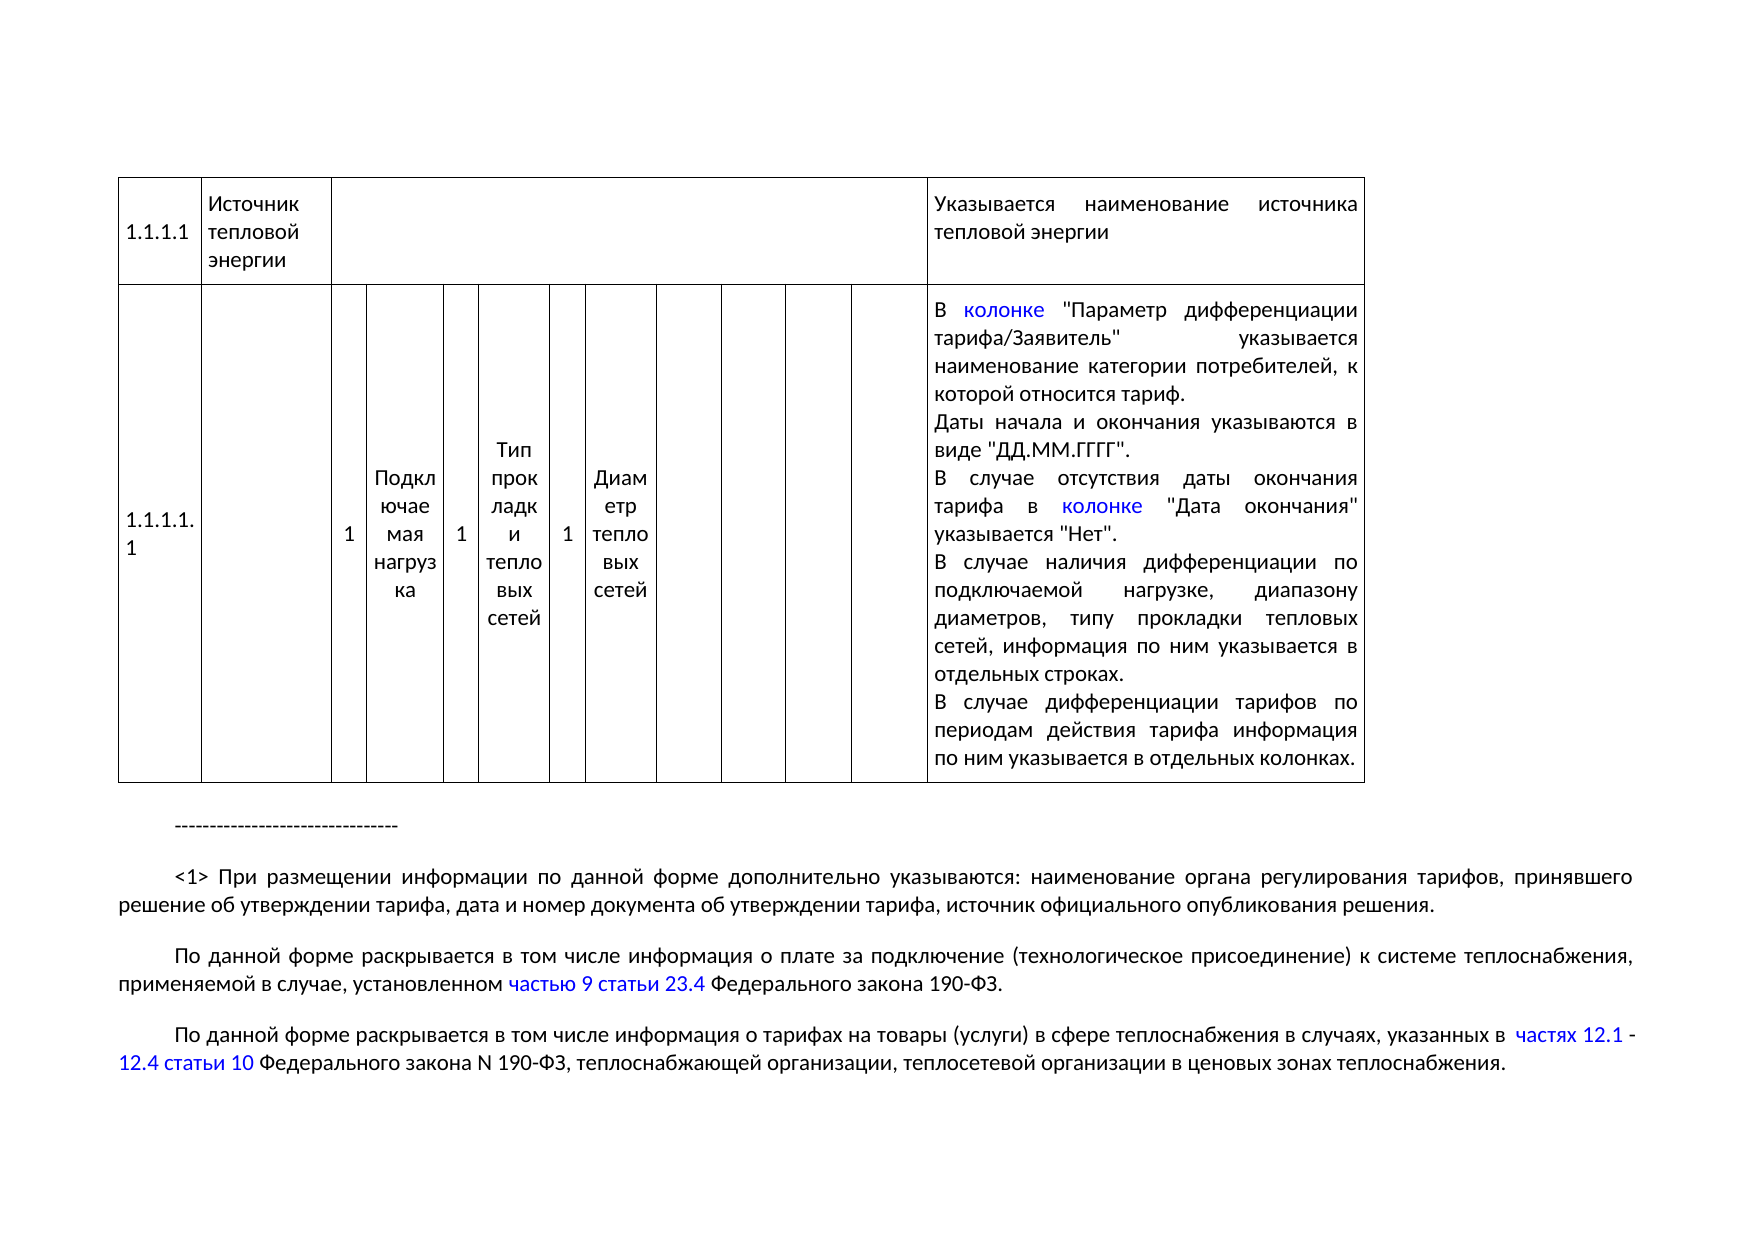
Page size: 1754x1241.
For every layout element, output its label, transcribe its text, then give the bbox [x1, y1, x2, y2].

table_cell В колонке "Параметр дифференциации тарифа/Заявитель" указывается наименование категории потребителей, к которой относится тариф. Даты начала и окончания указываются в виде "ДД.ММ.ГГГГ". В случае отсутствия даты окончания тарифа в колонке "Дата окончания" указывается "Нет". В случае наличия дифференциации по подключаемой нагрузке, диапазону диаметров, типу прокладки тепловых сетей, информация по ним указывается в отдельных строках. В случае дифференциации тарифов по периодам действия тарифа информация по ним указывается в отдельных колонках. [928, 285, 1364, 782]
table_cell 1 [550, 285, 585, 782]
table_cell [332, 178, 927, 283]
table_cell Диаметр тепловых сетей [586, 285, 656, 782]
text <1> При размещении информации по данной форме дополнительно указываются: наименование органа регулирования тарифов, принявшего решение об утверждении тарифа, дата и номер документа об утверждении тарифа, источник официального опубликования решения. [118, 862, 1636, 918]
text По данной форме раскрывается в том числе информация о тарифах на товары (услуги) в сфере теплоснабжения в случаях, указанных в частях 12.1 - 12.4 статьи 10 Федерального закона N 190-ФЗ, теплоснабжающей организации, теплосетевой организации в ценовых зонах теплоснабжения. [118, 1020, 1636, 1076]
table_cell [722, 285, 785, 782]
table_cell [657, 285, 721, 782]
table_cell Подключаемая нагрузка [367, 285, 443, 782]
table_cell 1 [332, 285, 366, 782]
table_cell 1 [444, 285, 478, 782]
table_cell 1.1.1.1.1 [119, 285, 201, 782]
text По данной форме раскрывается в том числе информация о плате за подключение (технологическое присоединение) к системе теплоснабжения, применяемой в случае, установленном частью 9 статьи 23.4 Федерального закона 190-ФЗ. [118, 941, 1636, 997]
table_cell Источник тепловой энергии [202, 178, 331, 283]
table_cell [786, 285, 851, 782]
table_cell Тип прокладки тепловых сетей [479, 285, 549, 782]
table_cell Указывается наименование источника тепловой энергии [928, 178, 1364, 283]
table_cell [852, 285, 927, 782]
table_cell 1.1.1.1 [119, 178, 201, 283]
text -------------------------------- [118, 811, 1636, 839]
table_cell [202, 285, 331, 782]
